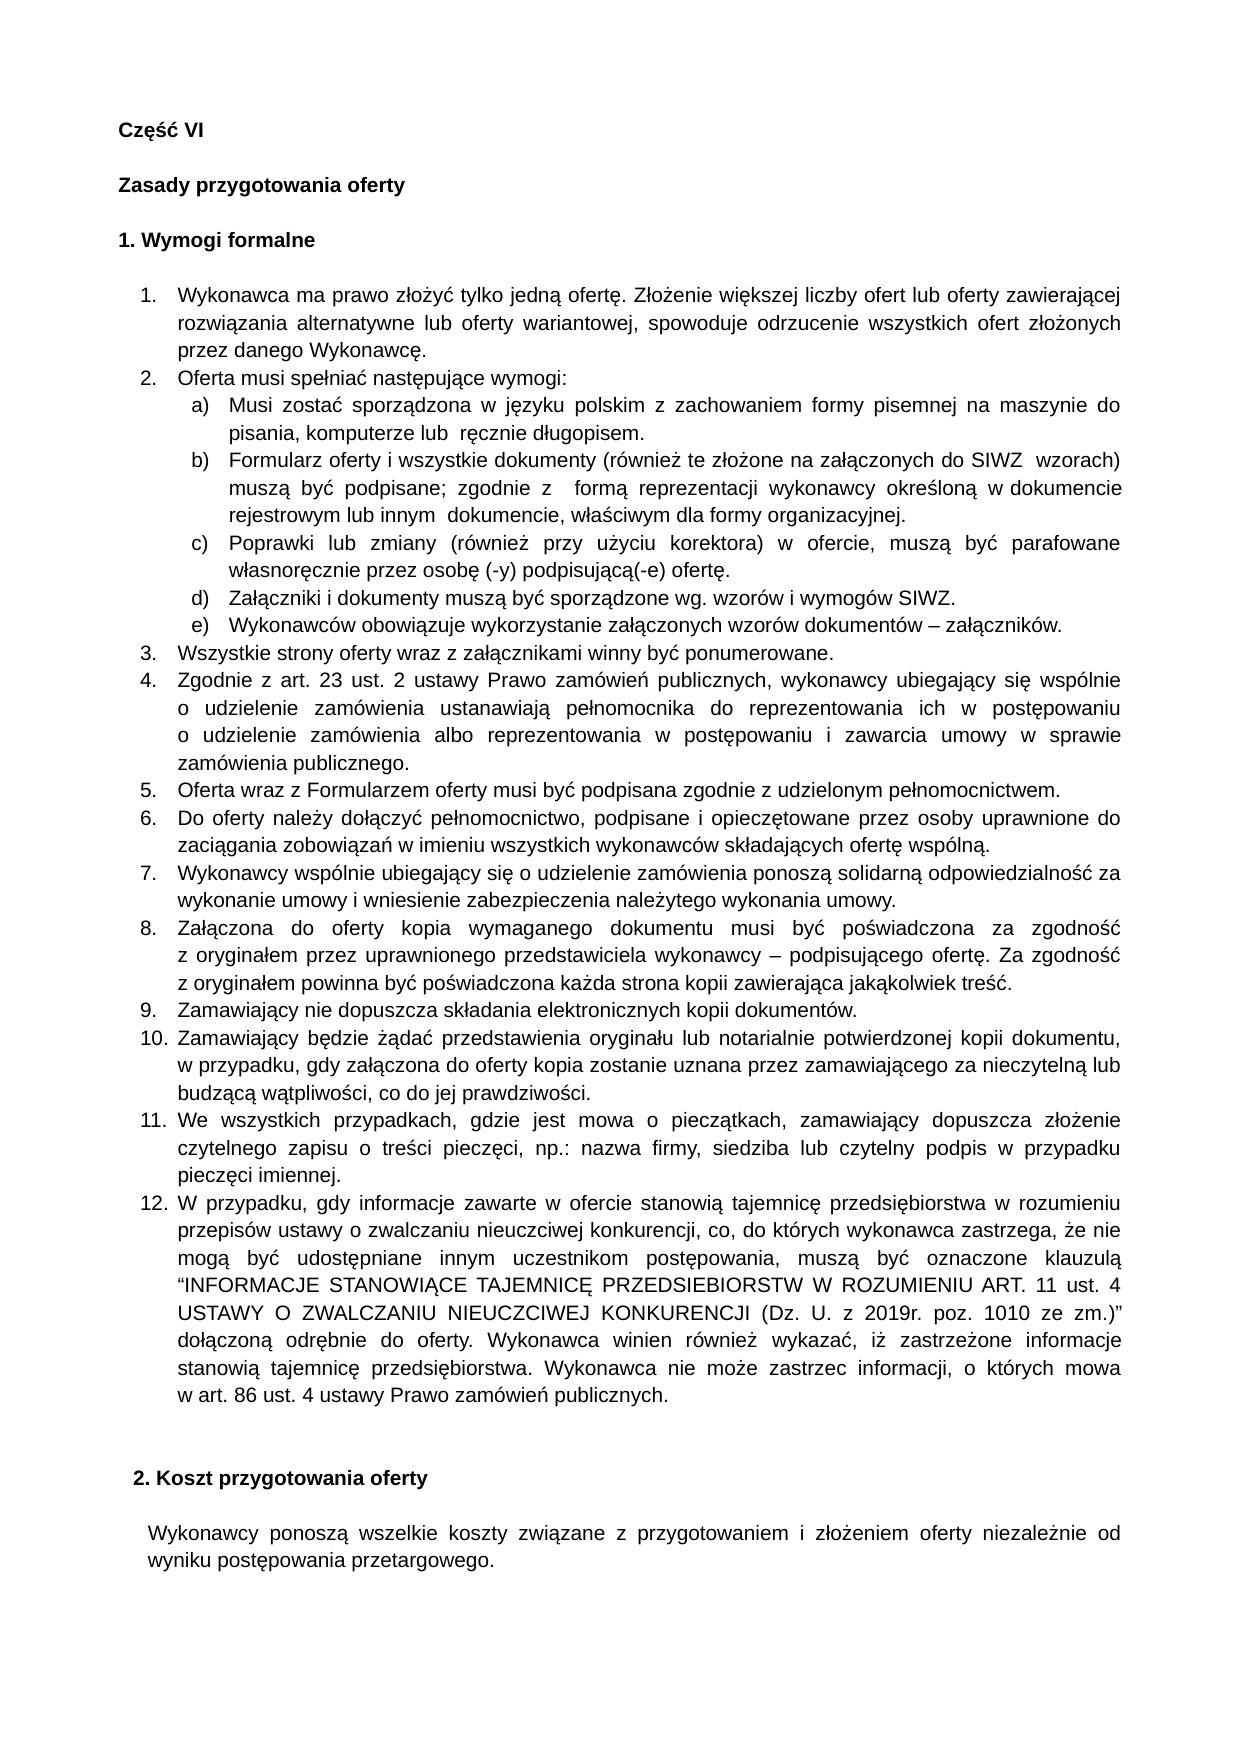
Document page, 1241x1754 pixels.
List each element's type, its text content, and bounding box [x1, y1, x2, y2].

text 2. Koszt przygotowania oferty [133, 1466, 1122, 1489]
list Musi zostać sporządzona w języku polskim z zachowaniem formy pisemnej na maszynie do pisania, komputerze lub ręcznie długopisem. [191, 393, 1122, 444]
list Oferta musi spełniać następujące wymogi: [140, 366, 1122, 389]
list 1. Wymogi formalne [118, 228, 1122, 252]
list Załączona do oferty kopia wymaganego dokumentu musi być poświadczona za zgodność z oryginałem przez uprawnionego przedstawiciela wykonawcy – podpisującego ofertę. Za zgodność z oryginałem powinna być poświadczona każda strona kopii zawierająca jakąkolwiek treść. [140, 916, 1122, 994]
list W przypadku, gdy informacje zawarte w ofercie stanowią tajemnicę przedsiębiorstwa w rozumieniu przepisów ustawy o zwalczaniu nieuczciwej konkurencji, co, do których wykonawca zastrzega, że nie mogą być udostępniane innym uczestnikom postępowania, muszą być oznaczone klauzulą “INFORMACJE STANOWIĄCE TAJEMNICĘ PRZEDSIEBIORSTW W ROZUMIENIU ART. 11 ust. 4 USTAWY O ZWALCZANIU NIEUCZCIWEJ KONKURENCJI (Dz. U. z 2019r. poz. 1010 ze zm.)” dołączoną odrębnie do oferty. Wykonawca winien również wykazać, iż zastrzeżone informacje stanowią tajemnicę przedsiębiorstwa. Wykonawca nie może zastrzec informacji, o których mowa w art. 86 ust. 4 ustawy Prawo zamówień publicznych. [140, 1191, 1122, 1407]
list We wszystkich przypadkach, gdzie jest mowa o pieczątkach, zamawiający dopuszcza złożenie czytelnego zapisu o treści pieczęci, np.: nazwa firmy, siedziba lub czytelny podpis w przypadku pieczęci imiennej. [140, 1108, 1122, 1187]
text Zasady przygotowania oferty [118, 173, 1122, 197]
list Wykonawcy wspólnie ubiegający się o udzielenie zamówienia ponoszą solidarną odpowiedzialność za wykonanie umowy i wniesienie zabezpieczenia należytego wykonania umowy. [140, 861, 1122, 912]
list Załączniki i dokumenty muszą być sporządzone wg. wzorów i wymogów SIWZ. [191, 586, 1122, 609]
list Formularz oferty i wszystkie dokumenty (również te złożone na załączonych do SIWZ wzorach) muszą być podpisane; zgodnie z formą reprezentacji wykonawcy określoną w dokumencie rejestrowym lub innym dokumencie, właściwym dla formy organizacyjnej. [191, 448, 1122, 527]
list Do oferty należy dołączyć pełnomocnictwo, podpisane i opieczętowane przez osoby uprawnione do zaciągania zobowiązań w imieniu wszystkich wykonawców składających ofertę wspólną. [140, 806, 1122, 857]
list Zamawiający nie dopuszcza składania elektronicznych kopii dokumentów. [140, 998, 1122, 1022]
list Zamawiający będzie żądać przedstawienia oryginału lub notarialnie potwierdzonej kopii dokumentu, w przypadku, gdy załączona do oferty kopia zostanie uznana przez zamawiającego za nieczytelną lub budzącą wątpliwości, co do jej prawdziwości. [140, 1026, 1122, 1104]
text Wykonawcy ponoszą wszelkie koszty związane z przygotowaniem i złożeniem oferty niezależnie od wyniku postępowania przetargowego. [148, 1521, 1122, 1572]
list Poprawki lub zmiany (również przy użyciu korektora) w ofercie, muszą być parafowane własnoręcznie przez osobę (-y) podpisującą(-e) ofertę. [191, 531, 1122, 582]
text Część VI [118, 118, 1122, 142]
list Wykonawca ma prawo złożyć tylko jedną ofertę. Złożenie większej liczby ofert lub oferty zawierającej rozwiązania alternatywne lub oferty wariantowej, spowoduje odrzucenie wszystkich ofert złożonych przez danego Wykonawcę. [140, 283, 1122, 362]
list Zgodnie z art. 23 ust. 2 ustawy Prawo zamówień publicznych, wykonawcy ubiegający się wspólnie o udzielenie zamówienia ustanawiają pełnomocnika do reprezentowania ich w postępowaniu o udzielenie zamówienia albo reprezentowania w postępowaniu i zawarcia umowy w sprawie zamówienia publicznego. [140, 668, 1122, 774]
list Wykonawców obowiązuje wykorzystanie załączonych wzorów dokumentów – załączników. [191, 613, 1122, 637]
list Wszystkie strony oferty wraz z załącznikami winny być ponumerowane. [140, 641, 1122, 664]
list Oferta wraz z Formularzem oferty musi być podpisana zgodnie z udzielonym pełnomocnictwem. [140, 778, 1122, 802]
